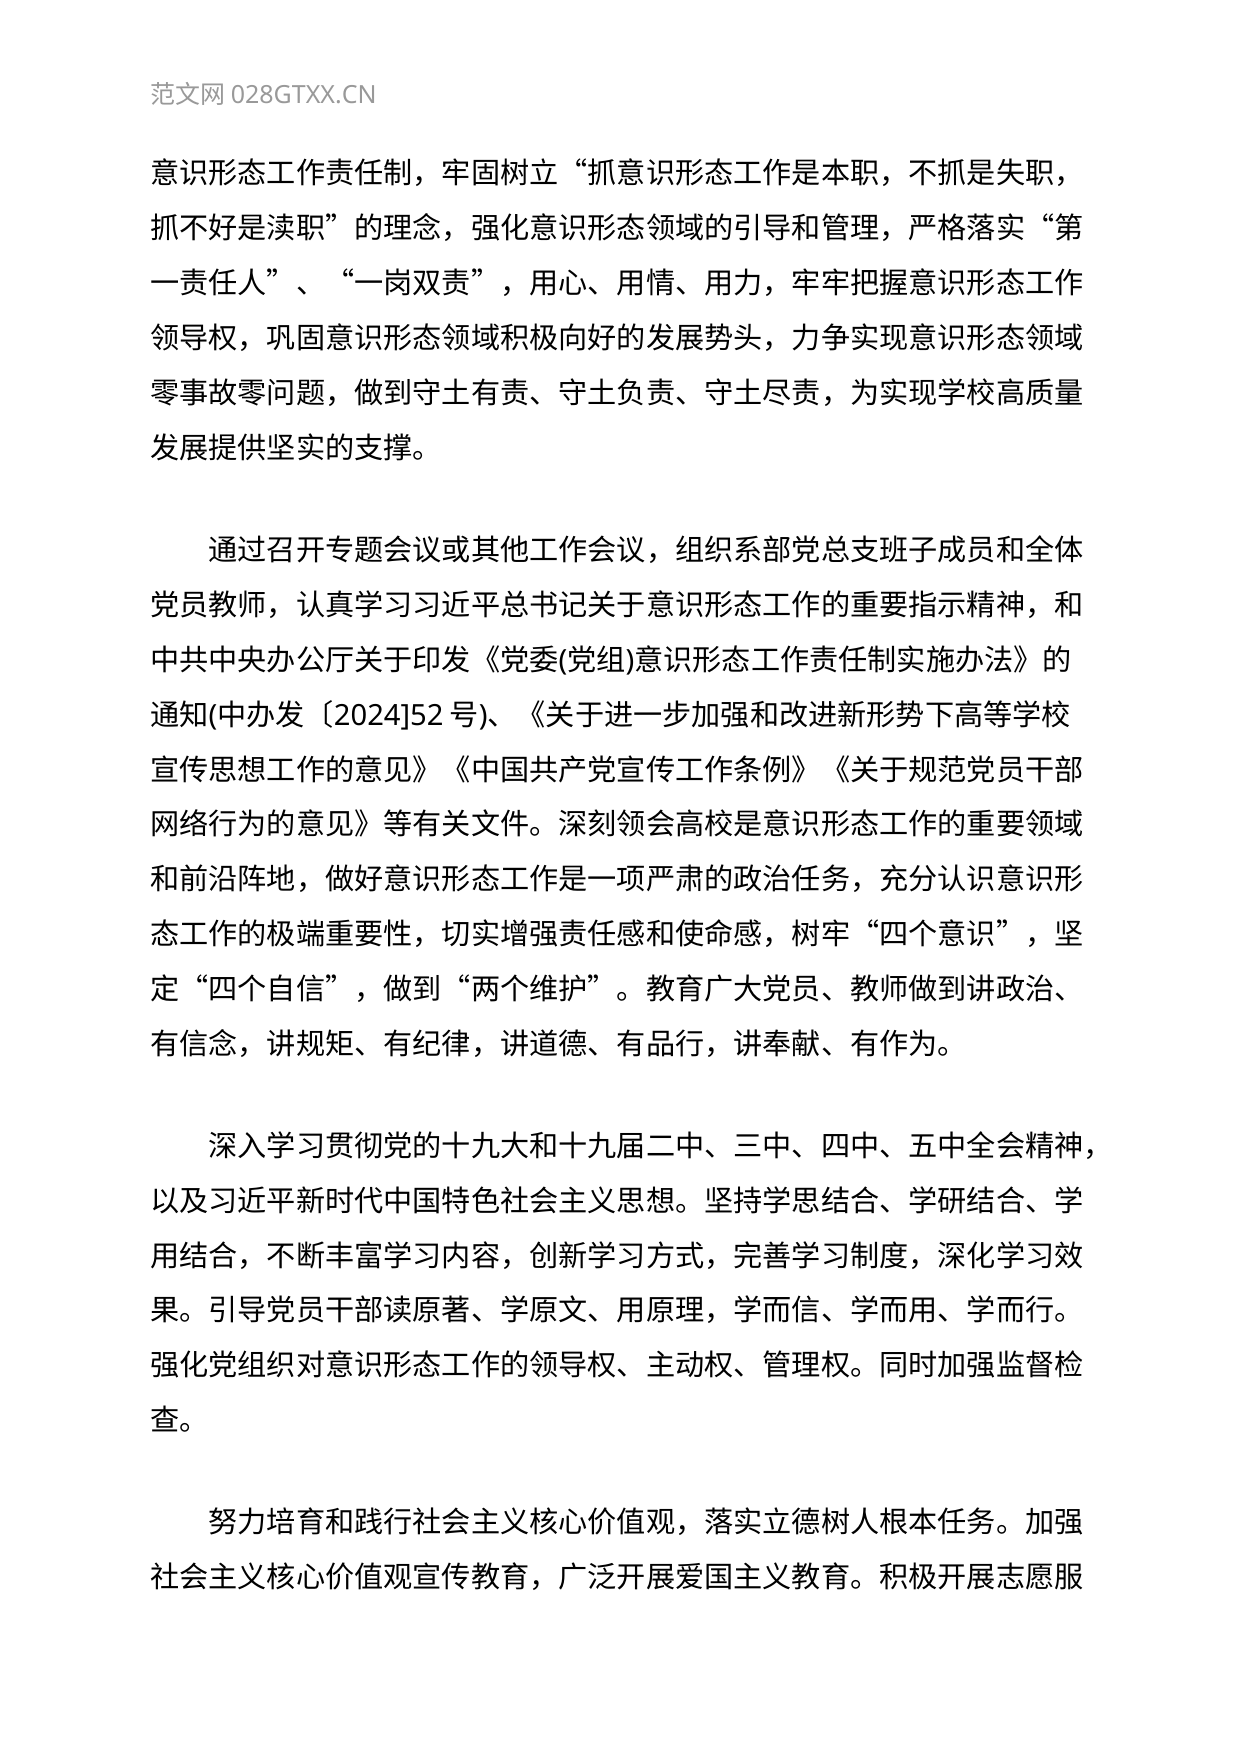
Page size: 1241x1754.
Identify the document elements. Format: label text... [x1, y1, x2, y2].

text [150, 150, 1090, 467]
text 通过召开专题会议或其他工作会议，组织系部党总支班子成员和全体党员教师，认真学习习近平总书记关于意识形态工作的重要指示精神，和中共中央办公厅关于印发《党委(党组)意识形态工作责任制实施办法》的通知(中办发〔2024]52号)、《关于进一步加强和改进新形势下高等学校宣传思想工作的意见》《中国共产党宣传工作条例》《关于规范党员干部网络行为的意见》等有关文件。深刻领会高校是意识形态工作的重要领域和前沿阵地，做好意识形态工作是一项严肃的政治任务，充分认识意识形态工作的极端重要性，切实增强责任感和使命感，树牢“四个意识”，坚定“四个自信”，做到“两个维护”。教育广大党员、教师做到讲政治、有信念，讲规矩、有纪律，讲道德、有品行，讲奉献、有作为。 [150, 526, 1090, 1063]
text 深入学习贯彻党的十九大和十九届二中、三中、四中、五中全会精神，以及习近平新时代中国特色社会主义思想。坚持学思结合、学研结合、学用结合，不断丰富学习内容，创新学习方式，完善学习制度，深化学习效果。引导党员干部读原著、学原文、用原理，学而信、学而用、学而行。强化党组织对意识形态工作的领导权、主动权、管理权。同时加强监督检查。 [150, 1122, 1090, 1439]
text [150, 1498, 1090, 1596]
